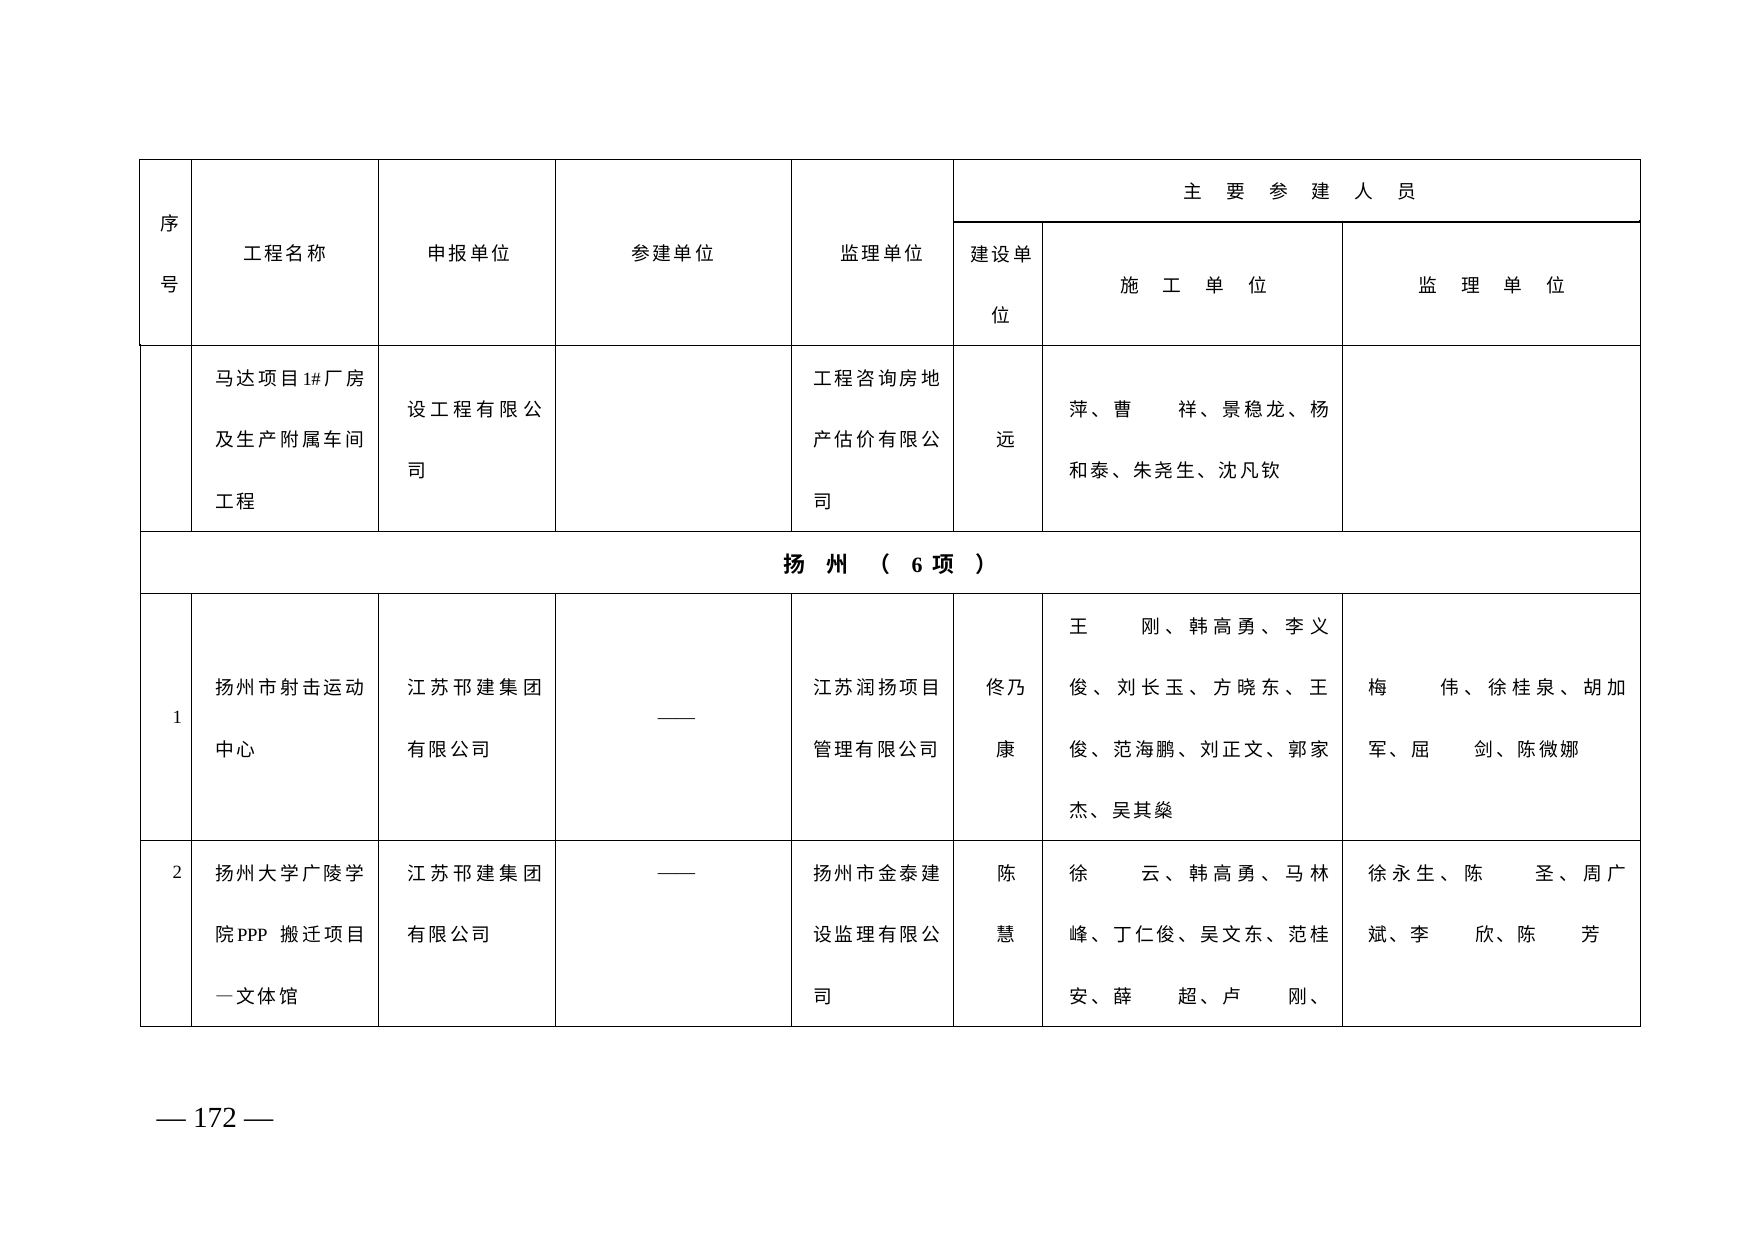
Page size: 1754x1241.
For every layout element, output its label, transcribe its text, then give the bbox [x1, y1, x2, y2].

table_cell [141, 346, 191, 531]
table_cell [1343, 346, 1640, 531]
table_cell 监 理 单 位 [1343, 223, 1640, 345]
table_cell 施 工 单 位 [1043, 223, 1342, 345]
table_header 参建单位 [556, 160, 791, 345]
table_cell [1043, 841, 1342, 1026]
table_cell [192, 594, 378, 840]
table_header 主 要 参 建 人 员 [954, 160, 1640, 221]
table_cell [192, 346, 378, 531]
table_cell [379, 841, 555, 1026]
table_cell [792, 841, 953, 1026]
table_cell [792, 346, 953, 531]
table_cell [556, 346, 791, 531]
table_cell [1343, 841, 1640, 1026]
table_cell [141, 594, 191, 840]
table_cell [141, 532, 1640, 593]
table_header 申报单位 [379, 160, 555, 345]
table_header 监理单位 [792, 160, 953, 345]
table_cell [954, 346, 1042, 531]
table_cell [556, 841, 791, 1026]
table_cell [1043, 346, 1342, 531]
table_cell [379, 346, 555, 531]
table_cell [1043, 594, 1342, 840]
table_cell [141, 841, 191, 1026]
table_cell 建设单位 [954, 223, 1042, 345]
table_header 工程名称 [192, 160, 378, 345]
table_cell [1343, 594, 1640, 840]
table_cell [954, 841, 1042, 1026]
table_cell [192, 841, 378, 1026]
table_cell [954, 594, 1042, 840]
table_header 序号 [140, 160, 191, 345]
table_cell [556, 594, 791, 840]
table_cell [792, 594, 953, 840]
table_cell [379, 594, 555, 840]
